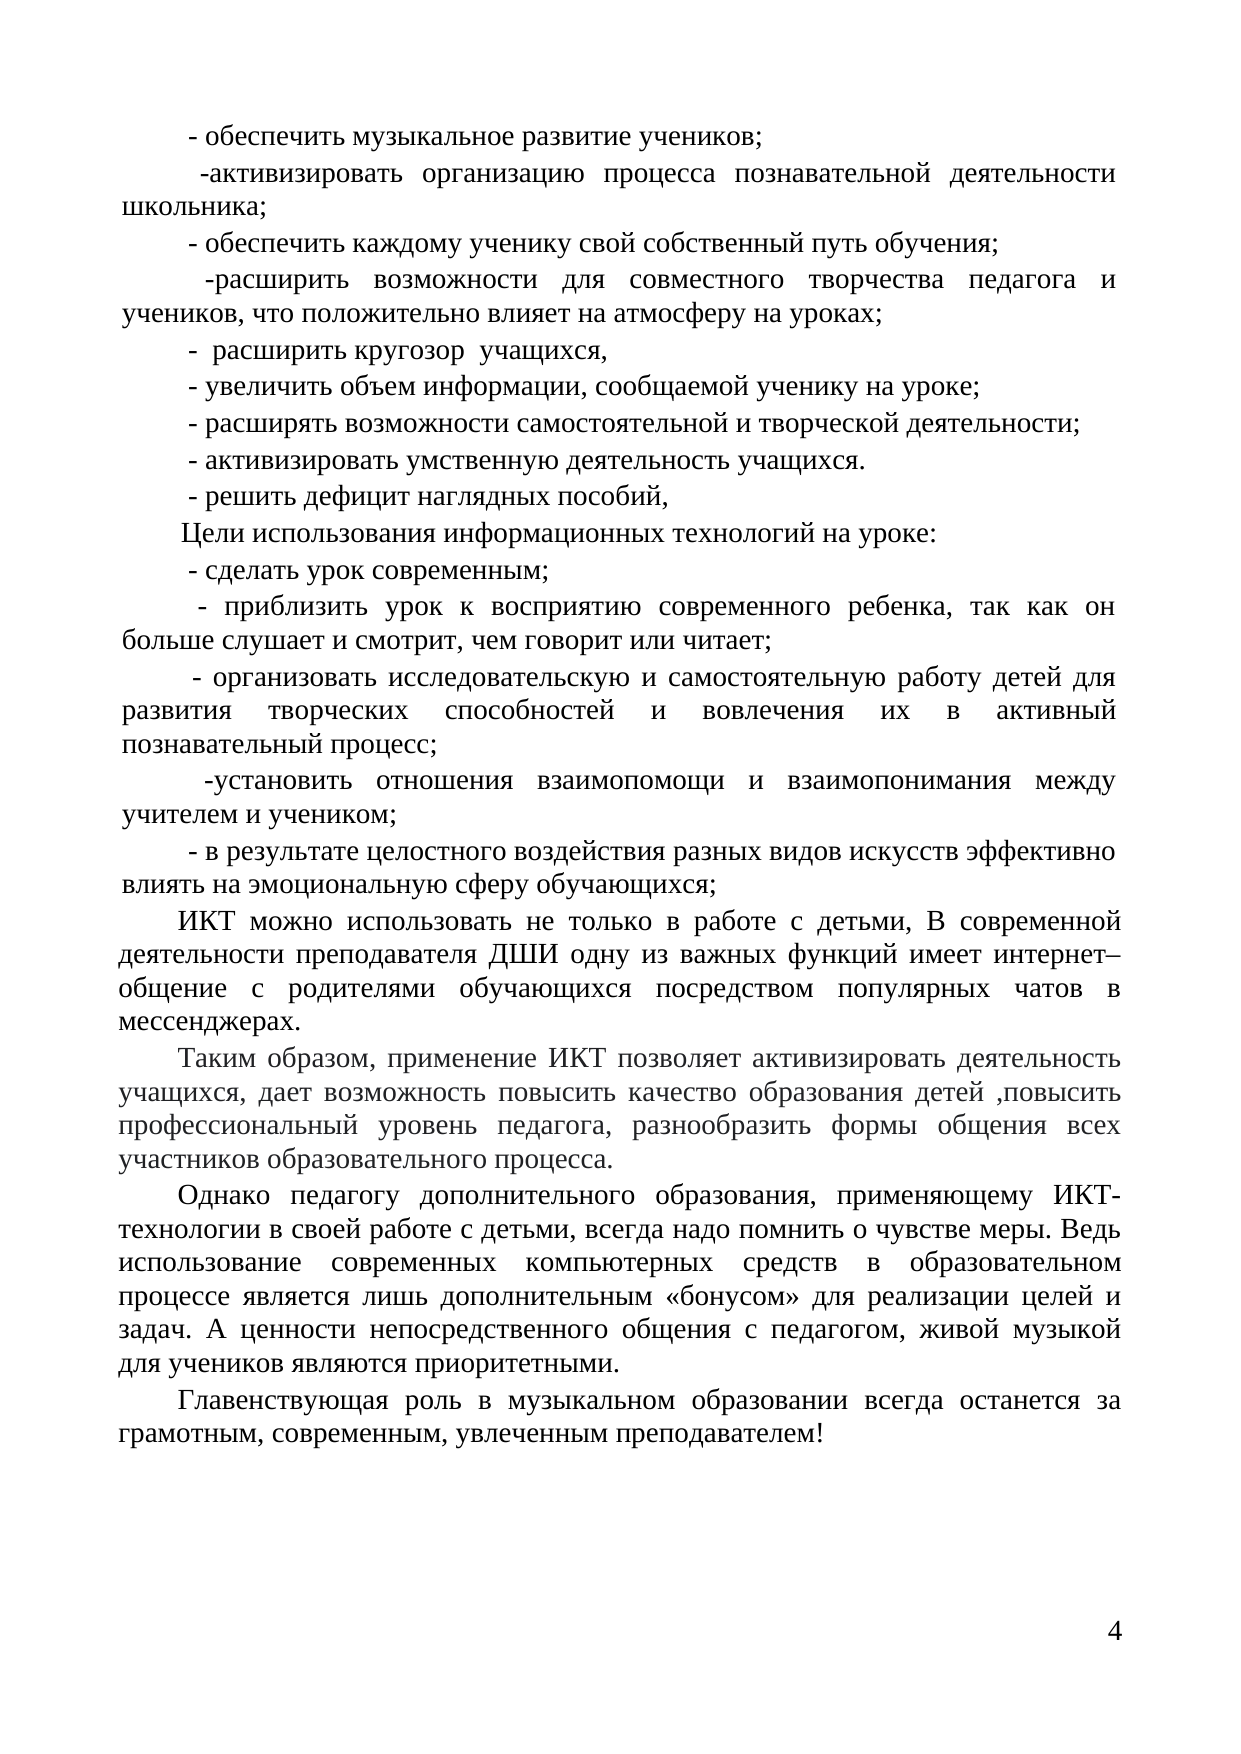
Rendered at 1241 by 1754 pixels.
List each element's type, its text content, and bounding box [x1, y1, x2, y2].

text - решить дефицит наглядных пособий, [122, 478, 1117, 512]
text -активизировать организацию процесса познавательной деятельности школьника; [122, 155, 1117, 222]
text - приблизить урок к восприятию современного ребенка, так как он больше слушает и смотрит, чем говорит или читает; [122, 588, 1117, 656]
text - обеспечить каждому ученику свой собственный путь обучения; [122, 225, 1117, 258]
text - расширить кругозор учащихся, [122, 332, 1117, 365]
text - увеличить объем информации, сообщаемой ученику на уроке; [122, 368, 1117, 402]
text - сделать урок современным; [122, 552, 1117, 585]
text - активизировать умственную деятельность учащихся. [122, 442, 1117, 475]
text - в результате целостного воздействия разных видов искусств эффективно влиять на эмоциональную сферу обучающихся; [122, 833, 1117, 900]
text -установить отношения взаимопомощи и взаимопонимания между учителем и учеником; [122, 762, 1117, 829]
text Цели использования информационных технологий на уроке: [122, 515, 1117, 549]
text Главенствующая роль в музыкальном образовании всегда останется за грамотным, современным, увлеченным преподавателем! [118, 1382, 1122, 1449]
text - расширять возможности самостоятельной и творческой деятельности; [122, 405, 1117, 439]
text -расширить возможности для совместного творчества педагога и учеников, что положительно влияет на атмосферу на уроках; [122, 262, 1117, 329]
text Таким образом, применение ИКТ позволяет активизировать деятельность учащихся, дает возможность повысить качество образования детей ,повысить профессиональный уровень педагога, разнообразить формы общения всех участников образовательного процесса. [118, 1040, 1122, 1174]
text - организовать исследовательскую и самостоятельную работу детей для развития творческих способностей и вовлечения их в активный познавательный процесс; [122, 659, 1117, 759]
text Однако педагогу дополнительного образования, применяющему ИКТ-технологии в своей работе с детьми, всегда надо помнить о чувстве меры. Ведь использование современных компьютерных средств в образовательном процессе является лишь дополнительным «бонусом» для реализации целей и задач. А ценности непосредственного общения с педагогом, живой музыкой для учеников являются приоритетными. [118, 1177, 1122, 1379]
text ИКТ можно использовать не только в работе с детьми, В современной деятельности преподавателя ДШИ одну из важных функций имеет интернет–общение с родителями обучающихся посредством популярных чатов в мессенджерах. [118, 903, 1122, 1037]
text - обеспечить музыкальное развитие учеников; [122, 118, 1117, 152]
